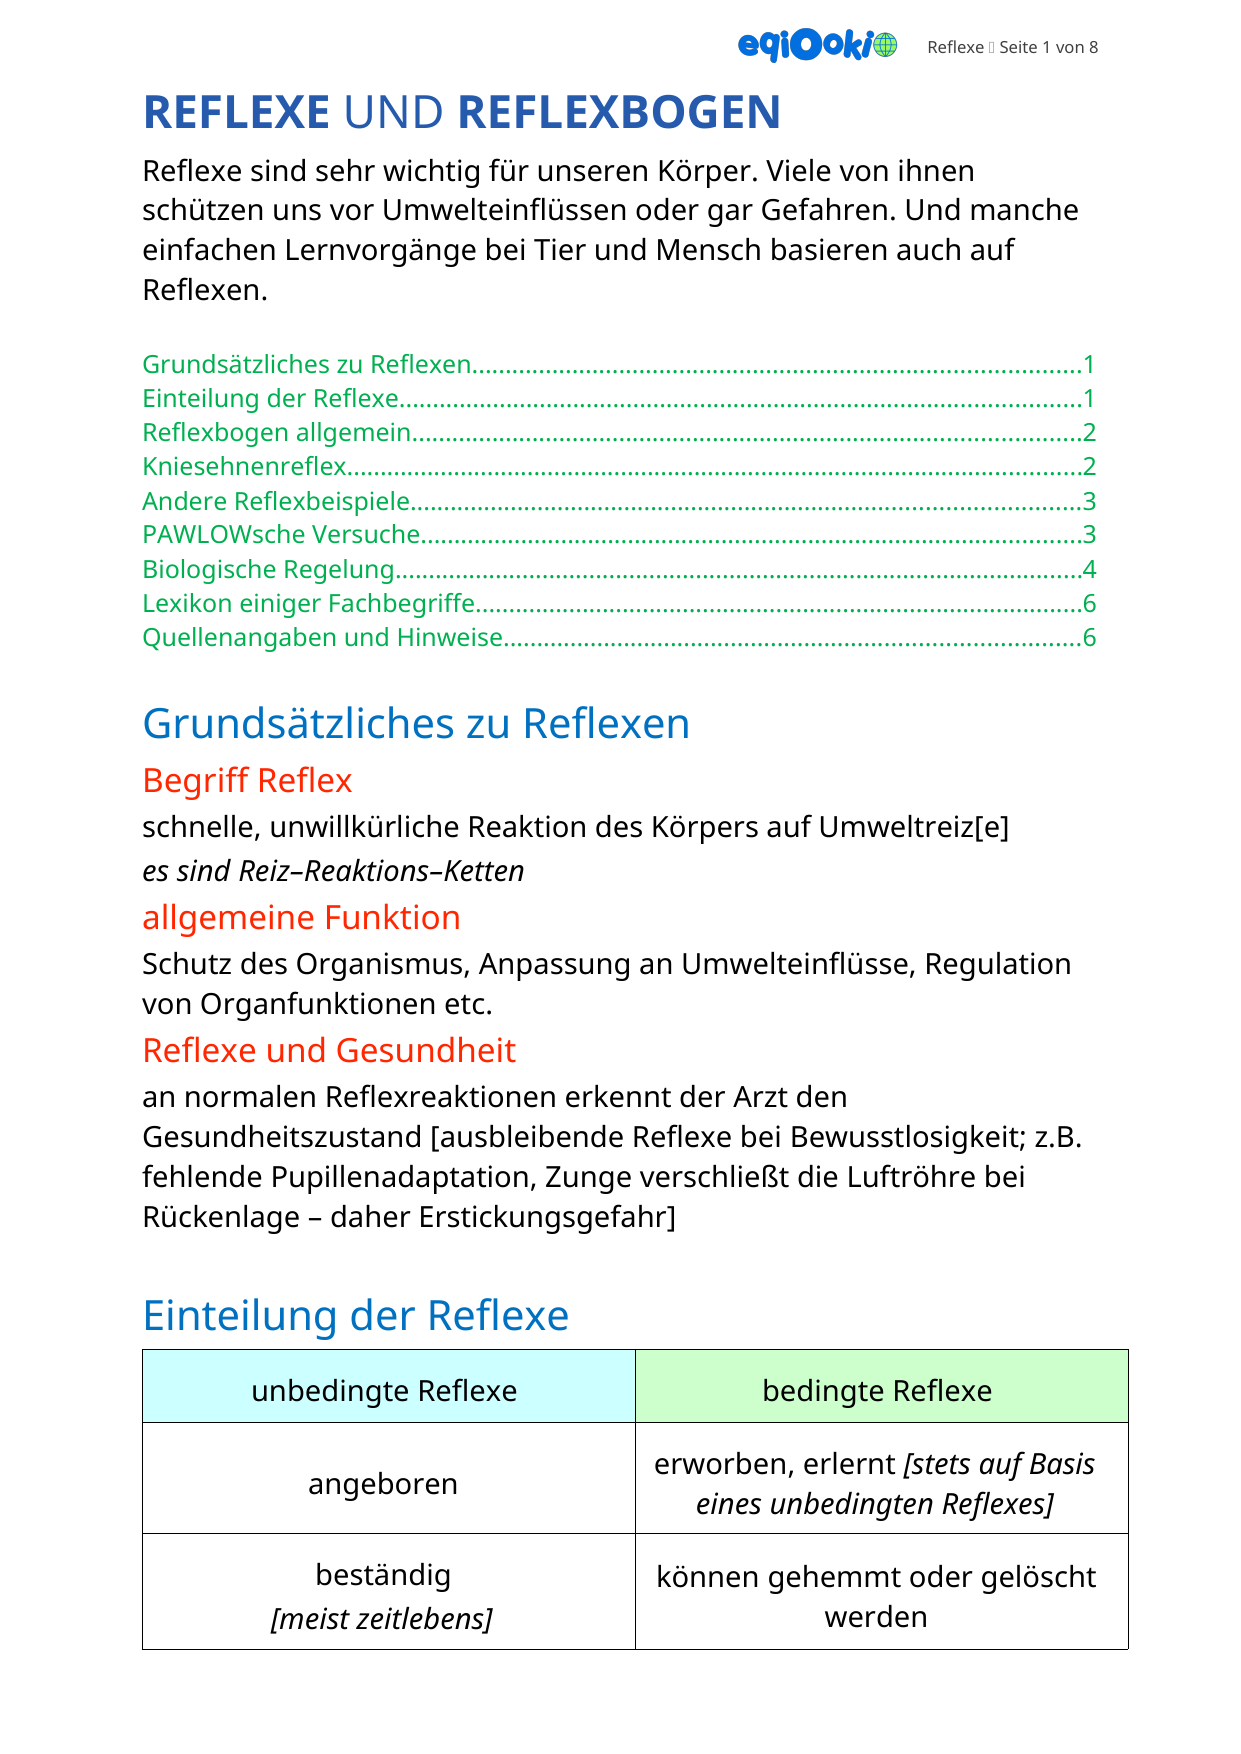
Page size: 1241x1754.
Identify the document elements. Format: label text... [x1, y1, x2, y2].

table_cell können gehemmt oder gelöscht werden [636, 1534, 1128, 1649]
text Grundsätzliches zu Reflexen 1 [142, 347, 1098, 381]
table_header unbedingte Reflexe [143, 1350, 635, 1422]
picture [736, 26, 900, 65]
table_header bedingte Reflexe [636, 1350, 1128, 1422]
text Reflexe und Gesundheit [142, 1027, 1098, 1073]
text REFLEXE UND REFLEXBOGEN [142, 79, 1098, 142]
text Lexikon einiger Fachbegriffe 6 [142, 585, 1098, 619]
text Biologische Regelung 4 [142, 551, 1098, 585]
text an normalen Reflexreaktionen erkennt der Arzt den Gesundheitszustand [ausbleibende Reflexe bei Bewusstlosigkeit; z.B. fehlende Pupillenadaptation, Zunge verschließt die Luftröhre bei Rückenlage – daher Erstickungsgefahr] [142, 1077, 1098, 1236]
text Kniesehnenreflex 2 [142, 449, 1098, 483]
text es sind Reiz–Reaktions–Ketten [142, 850, 1098, 890]
table_cell angeboren [143, 1423, 635, 1533]
text Schutz des Organismus, Anpassung an Umwelteinflüsse, Regulation von Organfunktionen etc. [142, 944, 1098, 1023]
text Grundsätzliches zu Reflexen [142, 694, 1098, 751]
text Reflexe sind sehr wichtig für unseren Körper. Viele von ihnen schützen uns vor Umwelteinflüssen oder gar Gefahren. Und manche einfachen Lernvorgänge bei Tier und Mensch basieren auch auf Reflexen. [142, 150, 1098, 309]
table_cell beständig [meist zeitlebens] [143, 1534, 635, 1649]
text Begriff Reflex [142, 757, 1098, 802]
text schnelle, unwillkürliche Reaktion des Körpers auf Umweltreiz[e] [142, 806, 1098, 846]
text Einteilung der Reflexe [142, 1286, 1098, 1342]
text Andere Reflexbeispiele 3 [142, 483, 1098, 517]
text Quellenangaben und Hinweise 6 [142, 619, 1098, 653]
text PAWLOWsche Versuche 3 [142, 517, 1098, 551]
text Reflexbogen allgemein 2 [142, 415, 1098, 449]
text allgemeine Funktion [142, 894, 1098, 939]
text Einteilung der Reflexe 1 [142, 381, 1098, 415]
table_cell erworben, erlernt [stets auf Basis eines unbedingten Reflexes] [636, 1423, 1128, 1533]
